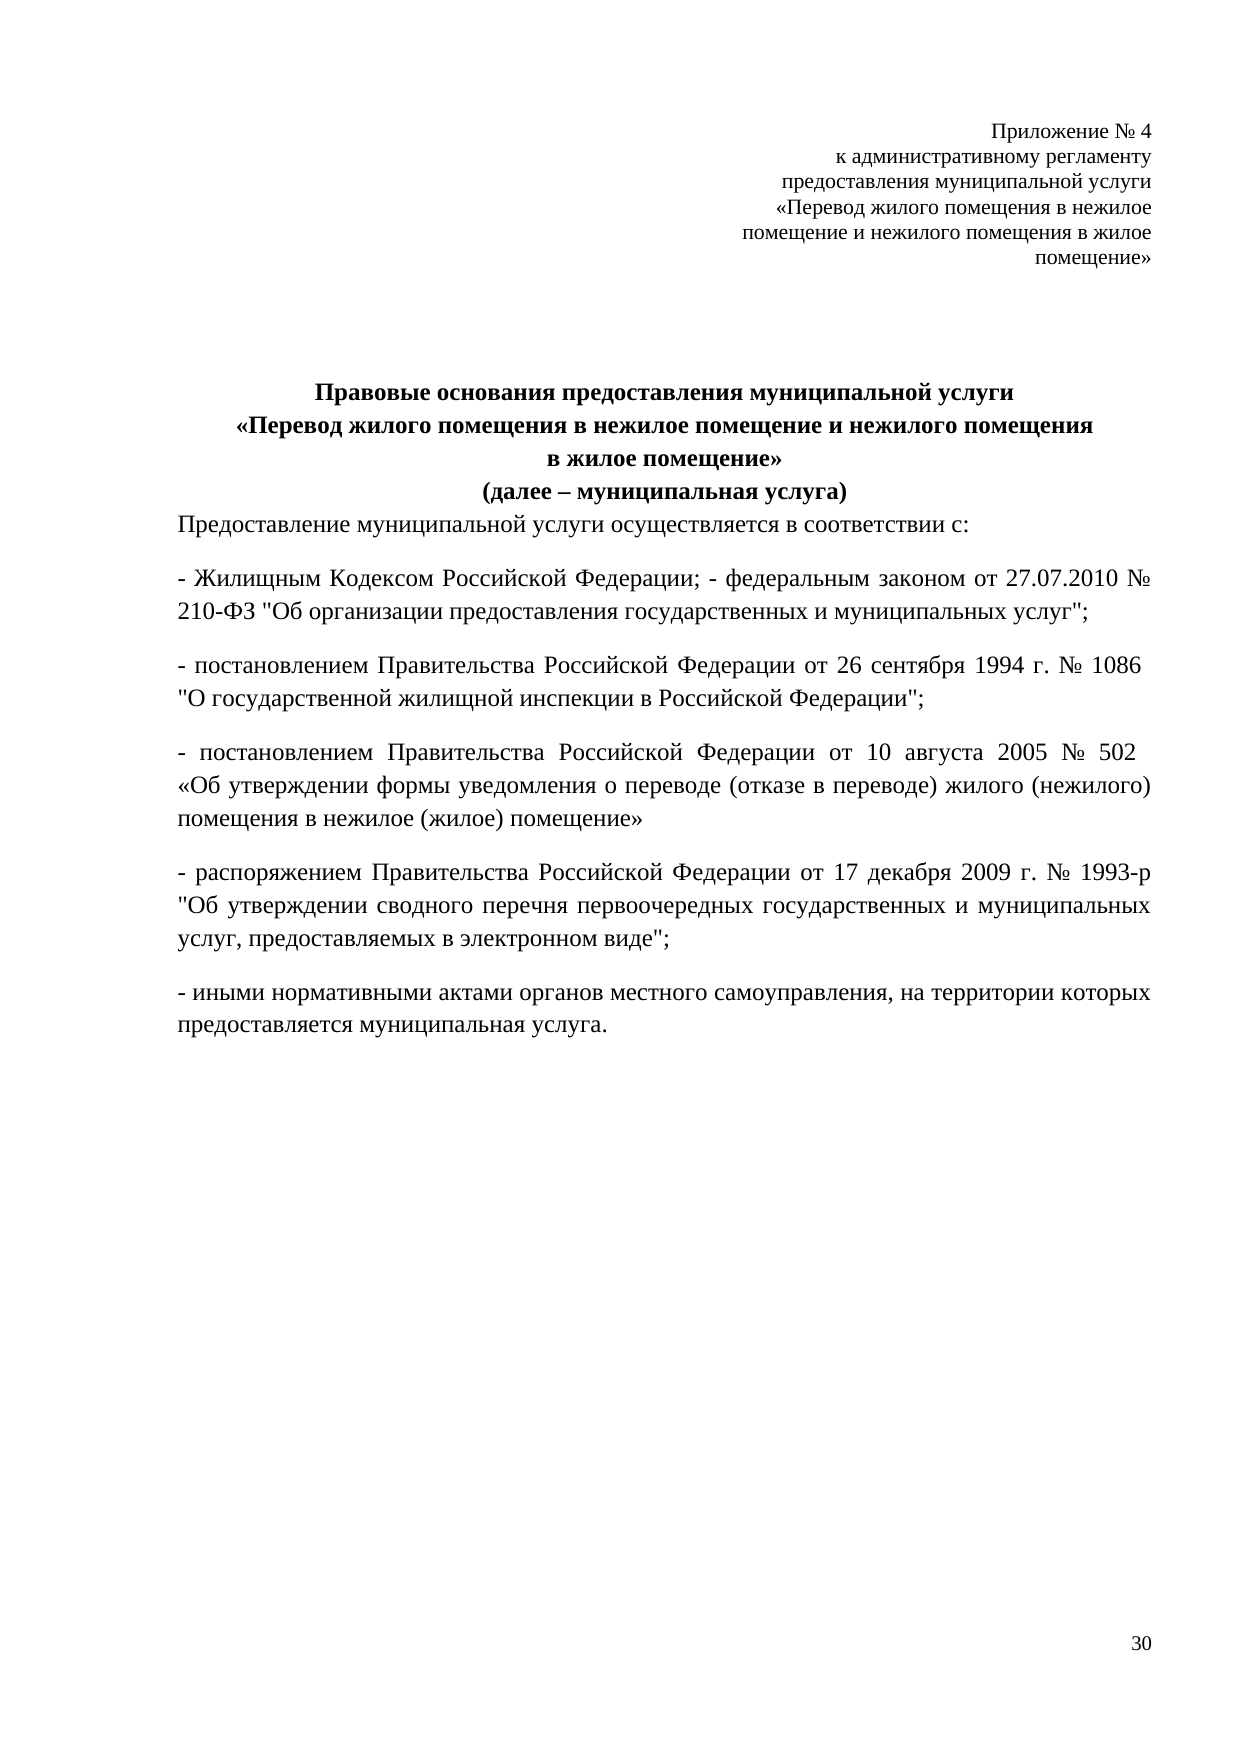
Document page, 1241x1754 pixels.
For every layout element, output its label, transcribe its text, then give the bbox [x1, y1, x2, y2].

text «Перевод жилого помещения в нежилое помещение и нежилого помещения [177, 410, 1152, 439]
text в жилое помещение» [177, 443, 1152, 472]
text - постановлением Правительства Российской Федерации от 26 сентября 1994 г. № 1086 "О государственной жилищной инспекции в Российской Федерации"; [177, 650, 1152, 712]
text - Жилищным Кодексом Российской Федерации; - федеральным законом от 27.07.2010 № 210-ФЗ "Об организации предоставления государственных и муниципальных услуг"; [177, 563, 1152, 625]
text к административному регламенту [177, 143, 1152, 168]
text Предоставление муниципальной услуги осуществляется в соответствии с: [177, 509, 1152, 538]
text Правовые основания предоставления муниципальной услуги [177, 377, 1152, 406]
text - иными нормативными актами органов местного самоуправления, на территории которых предоставляется муниципальная услуга. [177, 977, 1152, 1038]
text (далее – муниципальная услуга) [177, 476, 1152, 505]
text - распоряжением Правительства Российской Федерации от 17 декабря 2009 г. № 1993-р "Об утверждении сводного перечня первоочередных государственных и муниципальных услуг, предоставляемых в электронном виде"; [177, 857, 1152, 951]
text «Перевод жилого помещения в нежилое помещение и нежилого помещения в жилое помещение» [723, 194, 1152, 269]
text - постановлением Правительства Российской Федерации от 10 августа 2005 № 502 «Об утверждении формы уведомления о переводе (отказе в переводе) жилого (нежилого) помещения в нежилое (жилое) помещение» [177, 737, 1152, 832]
text предоставления муниципальной услуги [177, 168, 1152, 194]
text Приложение № 4 [177, 118, 1152, 143]
